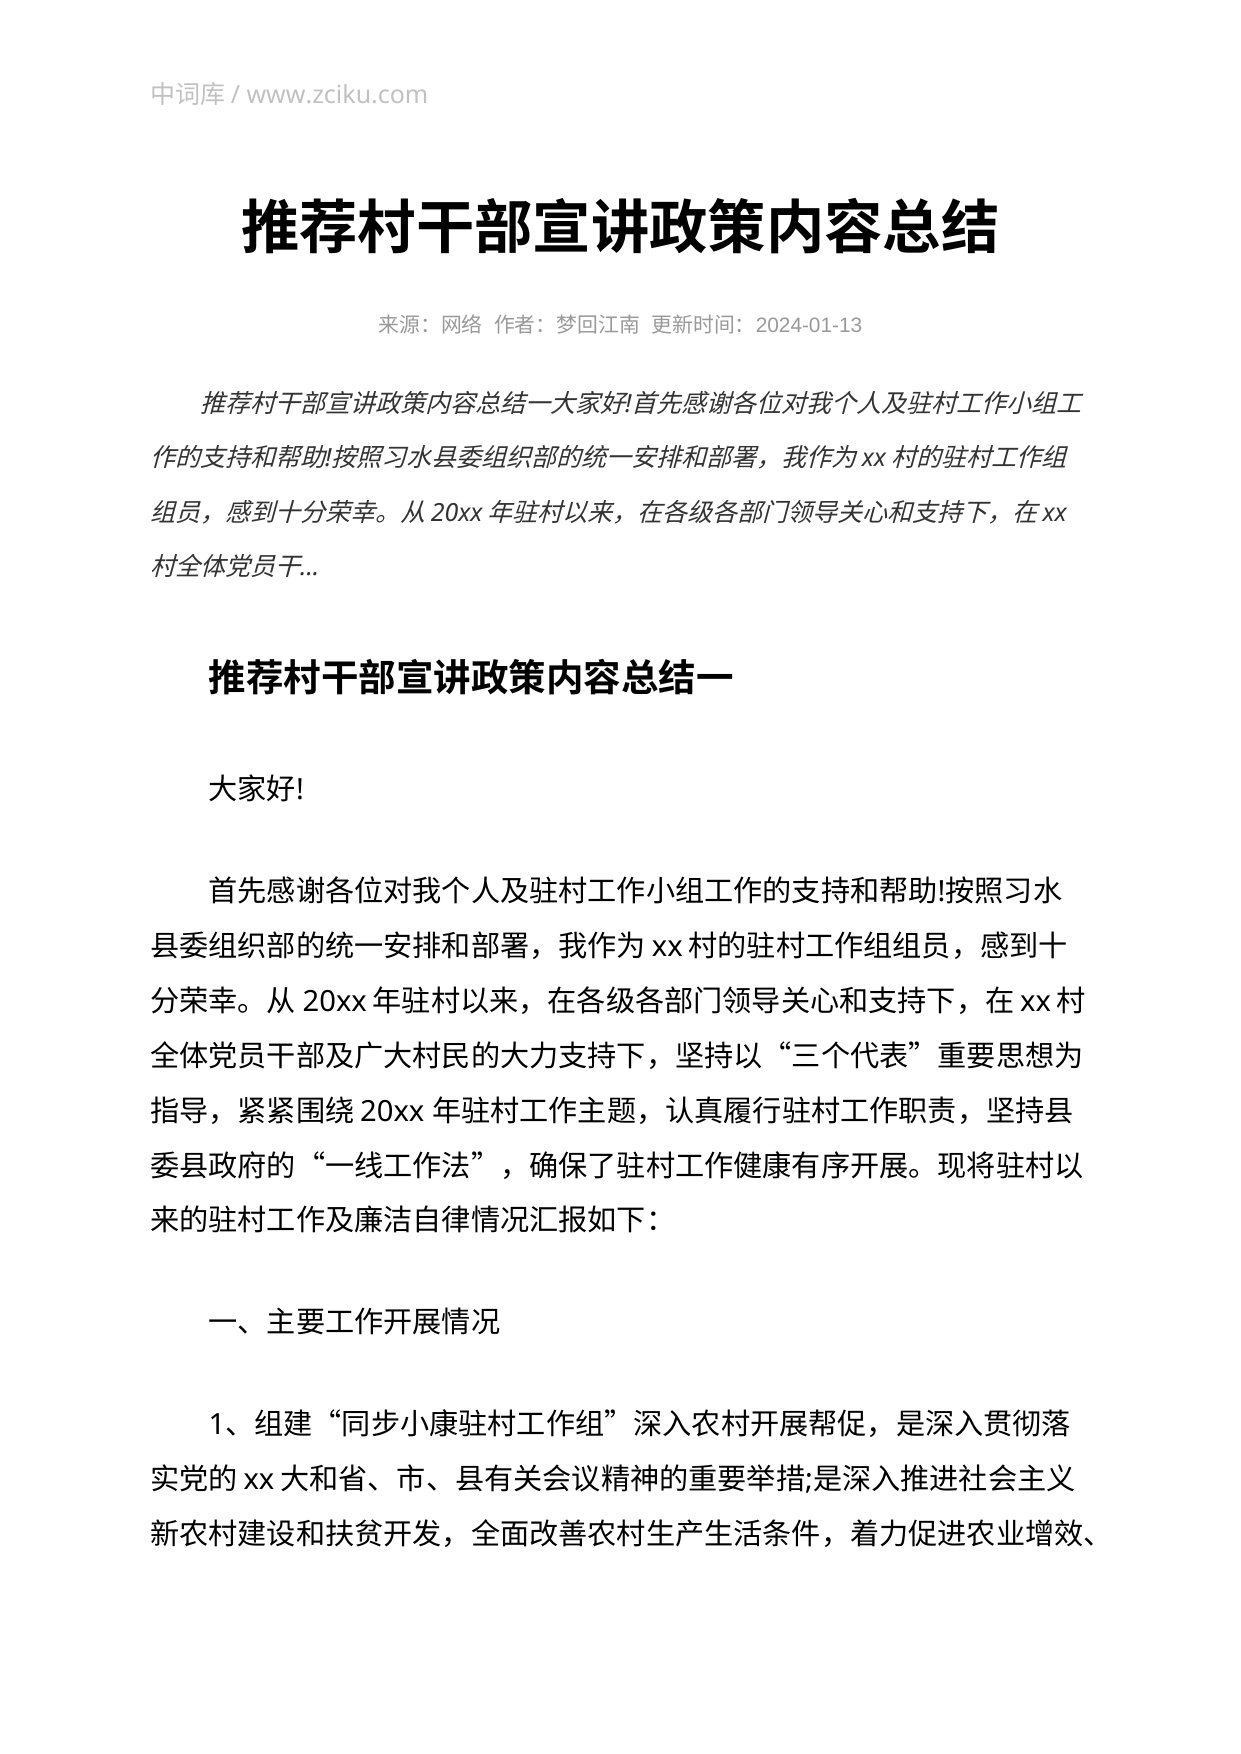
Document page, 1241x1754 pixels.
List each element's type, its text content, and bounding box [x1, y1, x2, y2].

text 大家好! [150, 765, 1090, 808]
text 来源：网络 作者：梦回江南 更新时间：2024-01-13 [150, 313, 1090, 337]
text 推荐村干部宣讲政策内容总结一 [150, 648, 1090, 702]
text 推荐村干部宣讲政策内容总结一大家好!首先感谢各位对我个人及驻村工作小组工作的支持和帮助!按照习水县委组织部的统一安排和部署，我作为xx村的驻村工作组组员，感到十分荣幸。从 20xx年驻村以来，在各级各部门领导关心和支持下，在xx村全体党员干... [150, 383, 1090, 583]
text 一、主要工作开展情况 [150, 1299, 1090, 1341]
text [150, 1401, 1090, 1553]
subtitle 推荐村干部宣讲政策内容总结 [150, 181, 1090, 266]
text 首先感谢各位对我个人及驻村工作小组工作的支持和帮助!按照习水县委组织部的统一安排和部署，我作为xx村的驻村工作组组员，感到十分荣幸。从 20xx年驻村以来，在各级各部门领导关心和支持下，在xx村全体党员干部及广大村民的大力支持下，坚持以“三个代表”重要思想为指导，紧紧围绕20xx 年驻村工作主题，认真履行驻村工作职责，坚持县委县政府的“一线工作法”，确保了驻村工作健康有序开展。现将驻村以来的驻村工作及廉洁自律情况汇报如下： [150, 867, 1090, 1239]
